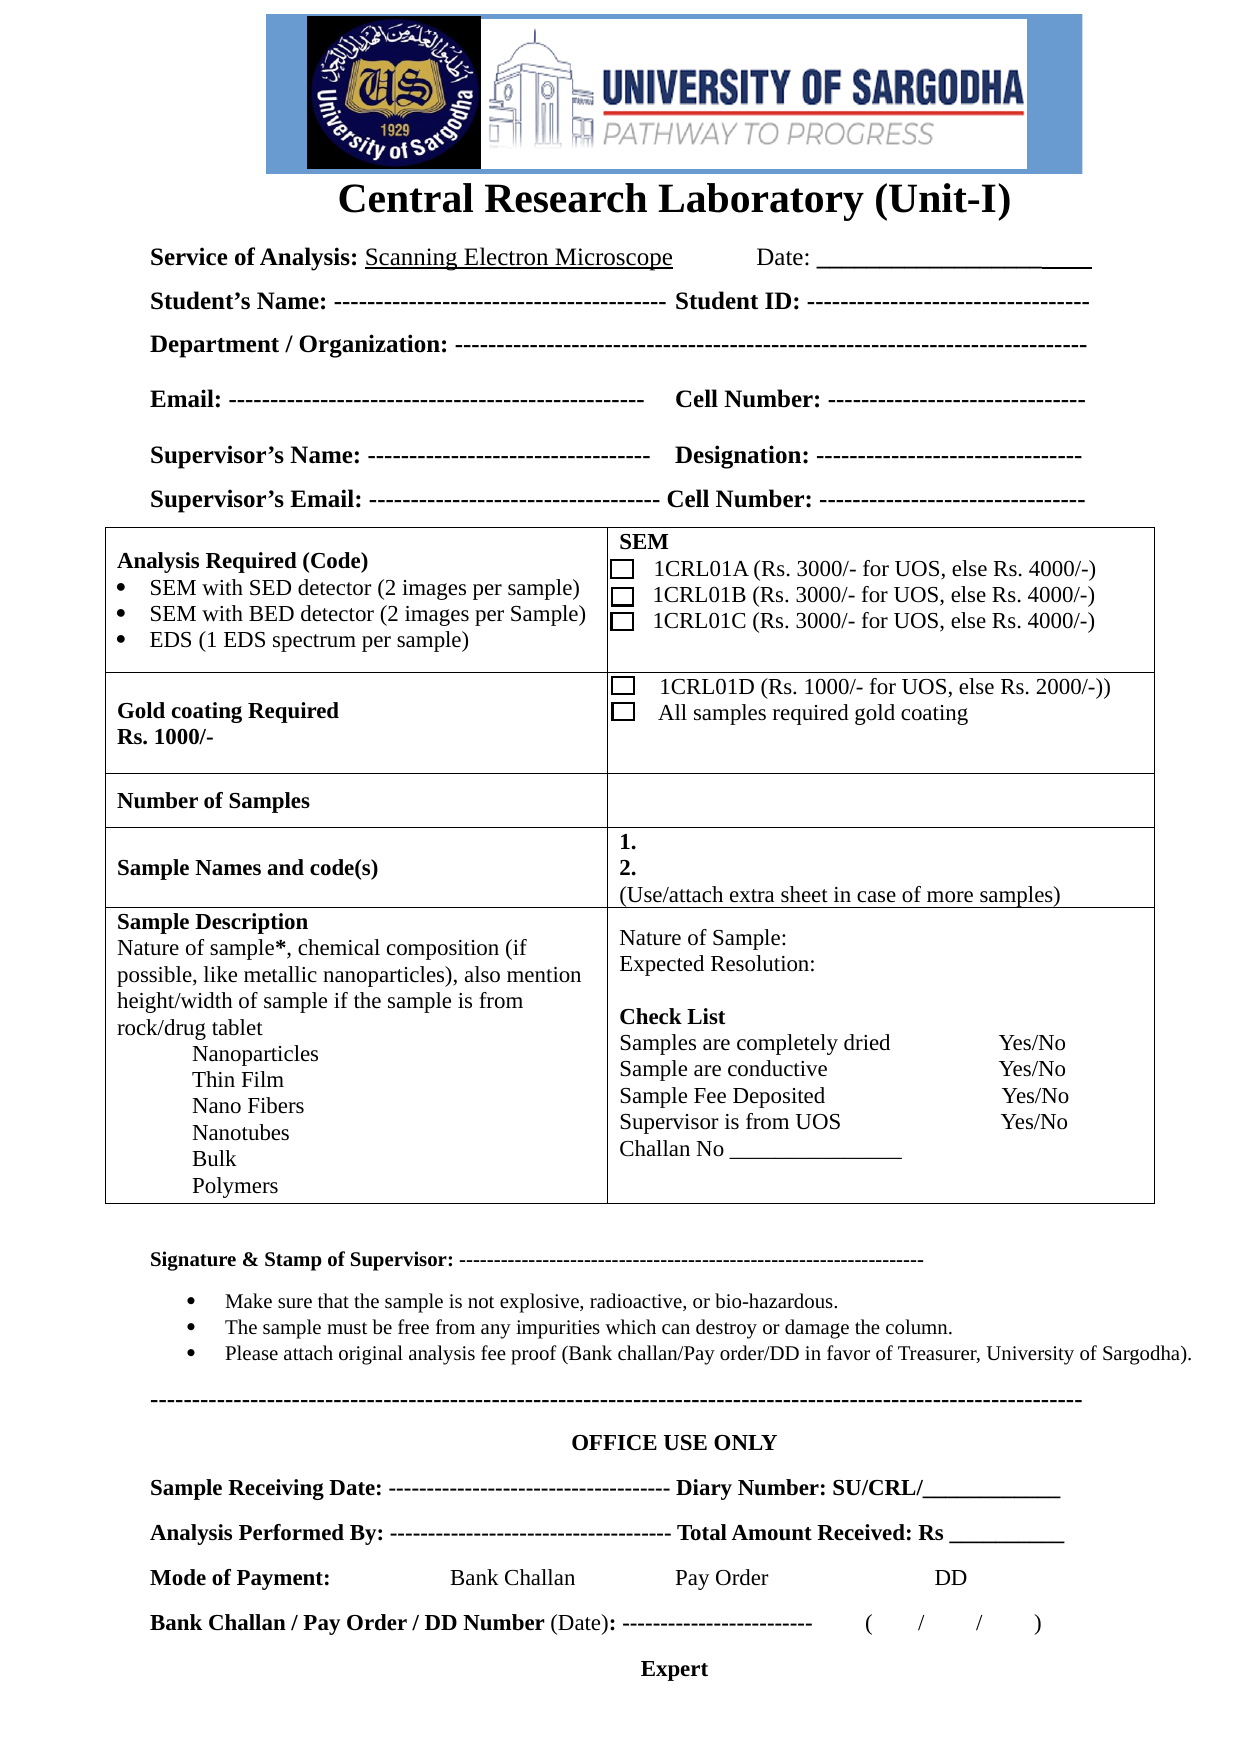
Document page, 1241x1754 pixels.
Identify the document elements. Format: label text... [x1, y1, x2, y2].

text OFFICE USE ONLY [150, 1429, 1198, 1455]
list Make sure that the sample is not explosive, radioactive, or bio-hazardous. [187, 1289, 1198, 1313]
table_cell Nature of Sample: Expected Resolution: Check List Samples are completely dried Yes/No Sample are conductive Yes/No Sample Fee Deposited Yes/No Supervisor is from UOS Yes/No Challan No _______________ [608, 908, 1154, 1203]
table_cell [608, 774, 1154, 827]
table_cell Sample Description Nature of sample*, chemical composition (if possible, like metallic nanoparticles), also mention height/width of sample if the sample is from rock/drug tablet Nanoparticles Thin Film Nano Fibers Nanotubes Bulk Polymers [106, 908, 607, 1203]
picture [266, 14, 1083, 174]
table_cell Gold coating Required Rs. 1000/- [106, 673, 607, 773]
text Expert [150, 1654, 1198, 1681]
table_cell 1CRL01D (Rs. 1000/- for UOS, else Rs. 2000/-)) All samples required gold coating [608, 673, 1154, 773]
table_cell Number of Samples [106, 774, 607, 827]
table_header Analysis Required (Code) SEM with SED detector (2 images per sample) SEM with BED detector (2 images per Sample) EDS (1 EDS spectrum per sample) [106, 528, 607, 672]
text Email: -------------------------------------------------- Cell Number: ------------------------------- [150, 384, 1198, 413]
text Analysis Performed By: ------------------------------------- Total Amount Received: Rs __________ [150, 1519, 1198, 1546]
text Supervisor’s Name: ---------------------------------- Designation: -------------------------------- [150, 440, 1198, 469]
text Student’s Name: ---------------------------------------- Student ID: ----------------------------------Department / Organization: ---------------------------------------------------------------------------- [150, 286, 1198, 358]
table_cell 1. 2. (Use/attach extra sheet in case of more samples) [608, 828, 1154, 907]
text Mode of Payment: Bank Challan Pay Order DD [150, 1564, 1198, 1591]
list The sample must be free from any impurities which can destroy or damage the column. [187, 1315, 1214, 1339]
text Central Research Laboratory (Unit-I) [150, 174, 1198, 222]
list Please attach original analysis fee proof (Bank challan/Pay order/DD in favor of Treasurer, University of Sargodha). [187, 1341, 1198, 1365]
text Service of Analysis: Scanning Electron Microscope Date: __________________ [150, 242, 1198, 271]
table_cell Sample Names and code(s) [106, 828, 607, 907]
table_header SEM 1CRL01A (Rs. 3000/- for UOS, else Rs. 4000/-) 1CRL01B (Rs. 3000/- for UOS, else Rs. 4000/-) 1CRL01C (Rs. 3000/- for UOS, else Rs. 4000/-) [608, 528, 1154, 672]
text Sample Receiving Date: ------------------------------------- Diary Number: SU/CRL/____________ [150, 1474, 1198, 1501]
text Supervisor’s Email: ----------------------------------- Cell Number: -------------------------------- [150, 484, 1198, 512]
text Bank Challan / Pay Order / DD Number (Date): ------------------------- ( / / ) [150, 1609, 1198, 1636]
text Signature & Stamp of Supervisor: ------------------------------------------------------------------- [150, 1247, 1198, 1271]
text ---------------------------------------------------------------------------------------------------------------- [150, 1384, 1233, 1412]
